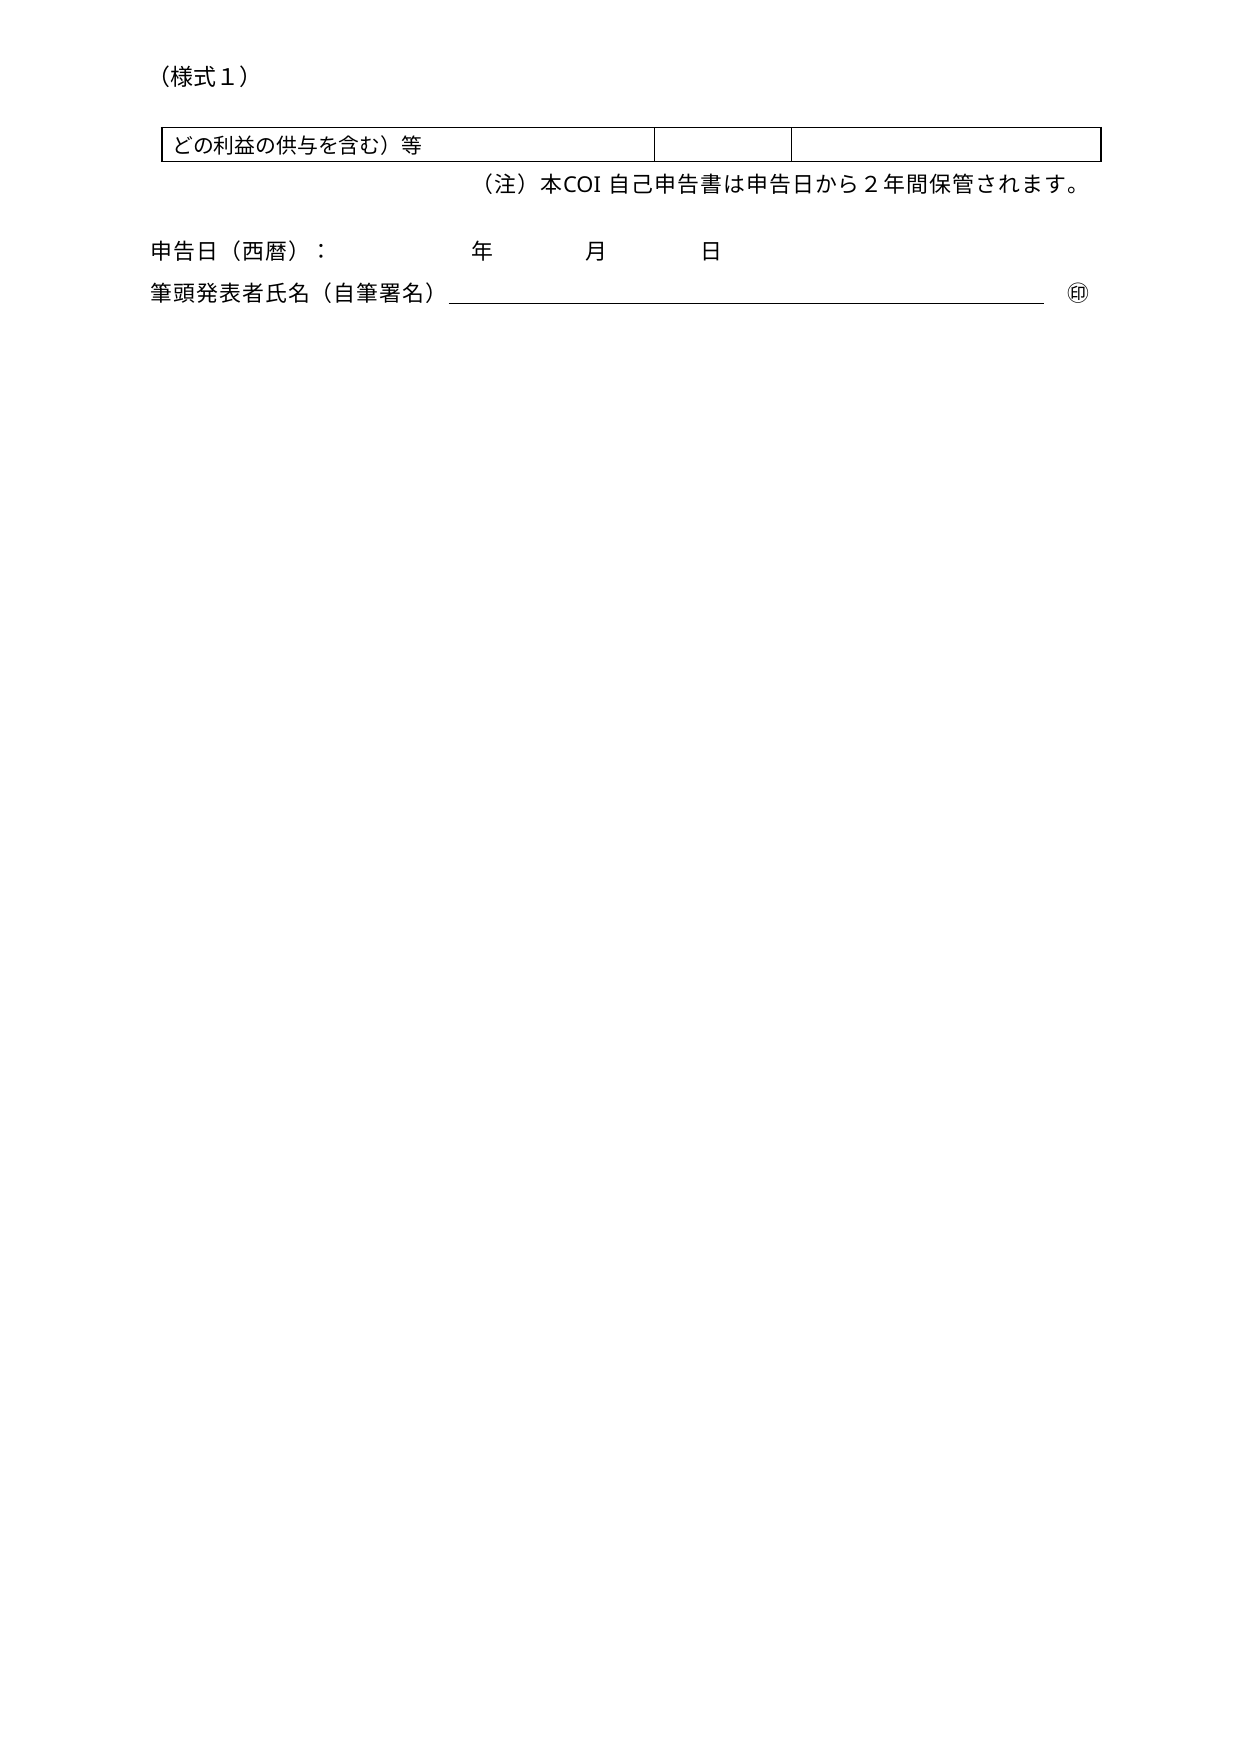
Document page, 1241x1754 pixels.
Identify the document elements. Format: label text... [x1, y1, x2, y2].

text （注）本COI自己申告書は申告日から２年間保管されます。 [150, 162, 1090, 204]
table_cell 有 ・ 無 [655, 128, 791, 161]
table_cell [163, 128, 654, 161]
table_cell [792, 128, 1100, 161]
text 申告日（西暦）： 年 月 日 [150, 229, 1090, 271]
text 筆頭発表者氏名（自筆署名） ㊞ [150, 271, 1090, 312]
